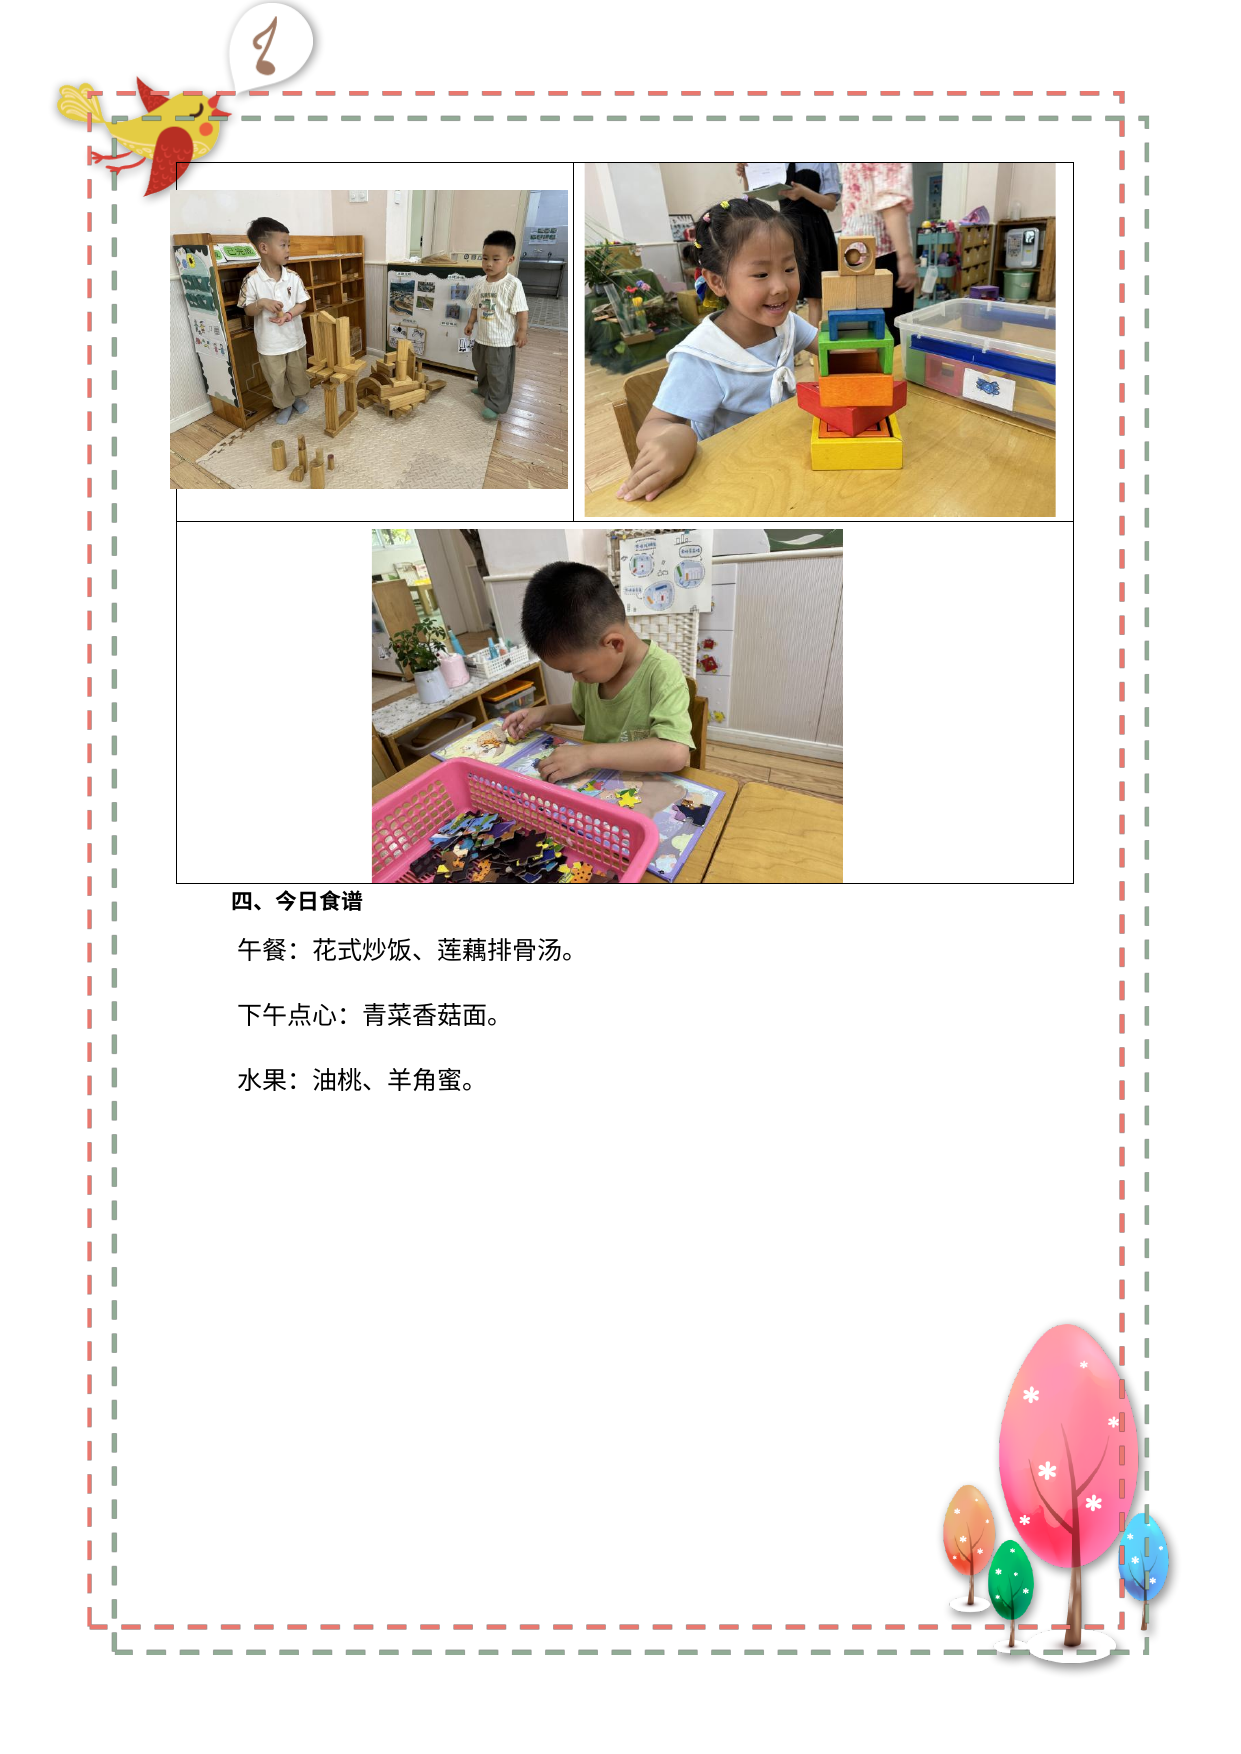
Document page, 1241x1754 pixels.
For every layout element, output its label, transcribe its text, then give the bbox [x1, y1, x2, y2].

table_cell [177, 522, 1073, 883]
list 四、今日食谱 [187, 884, 1053, 916]
table_cell [574, 163, 1073, 521]
text 午餐：花式炒饭、莲藕排骨汤。 [187, 916, 1053, 981]
table_cell [177, 163, 573, 521]
text 下午点心：青菜香菇面。 [187, 981, 1053, 1046]
text 水果：油桃、羊角蜜。 [187, 1046, 1053, 1111]
picture [57, 3, 1241, 1689]
